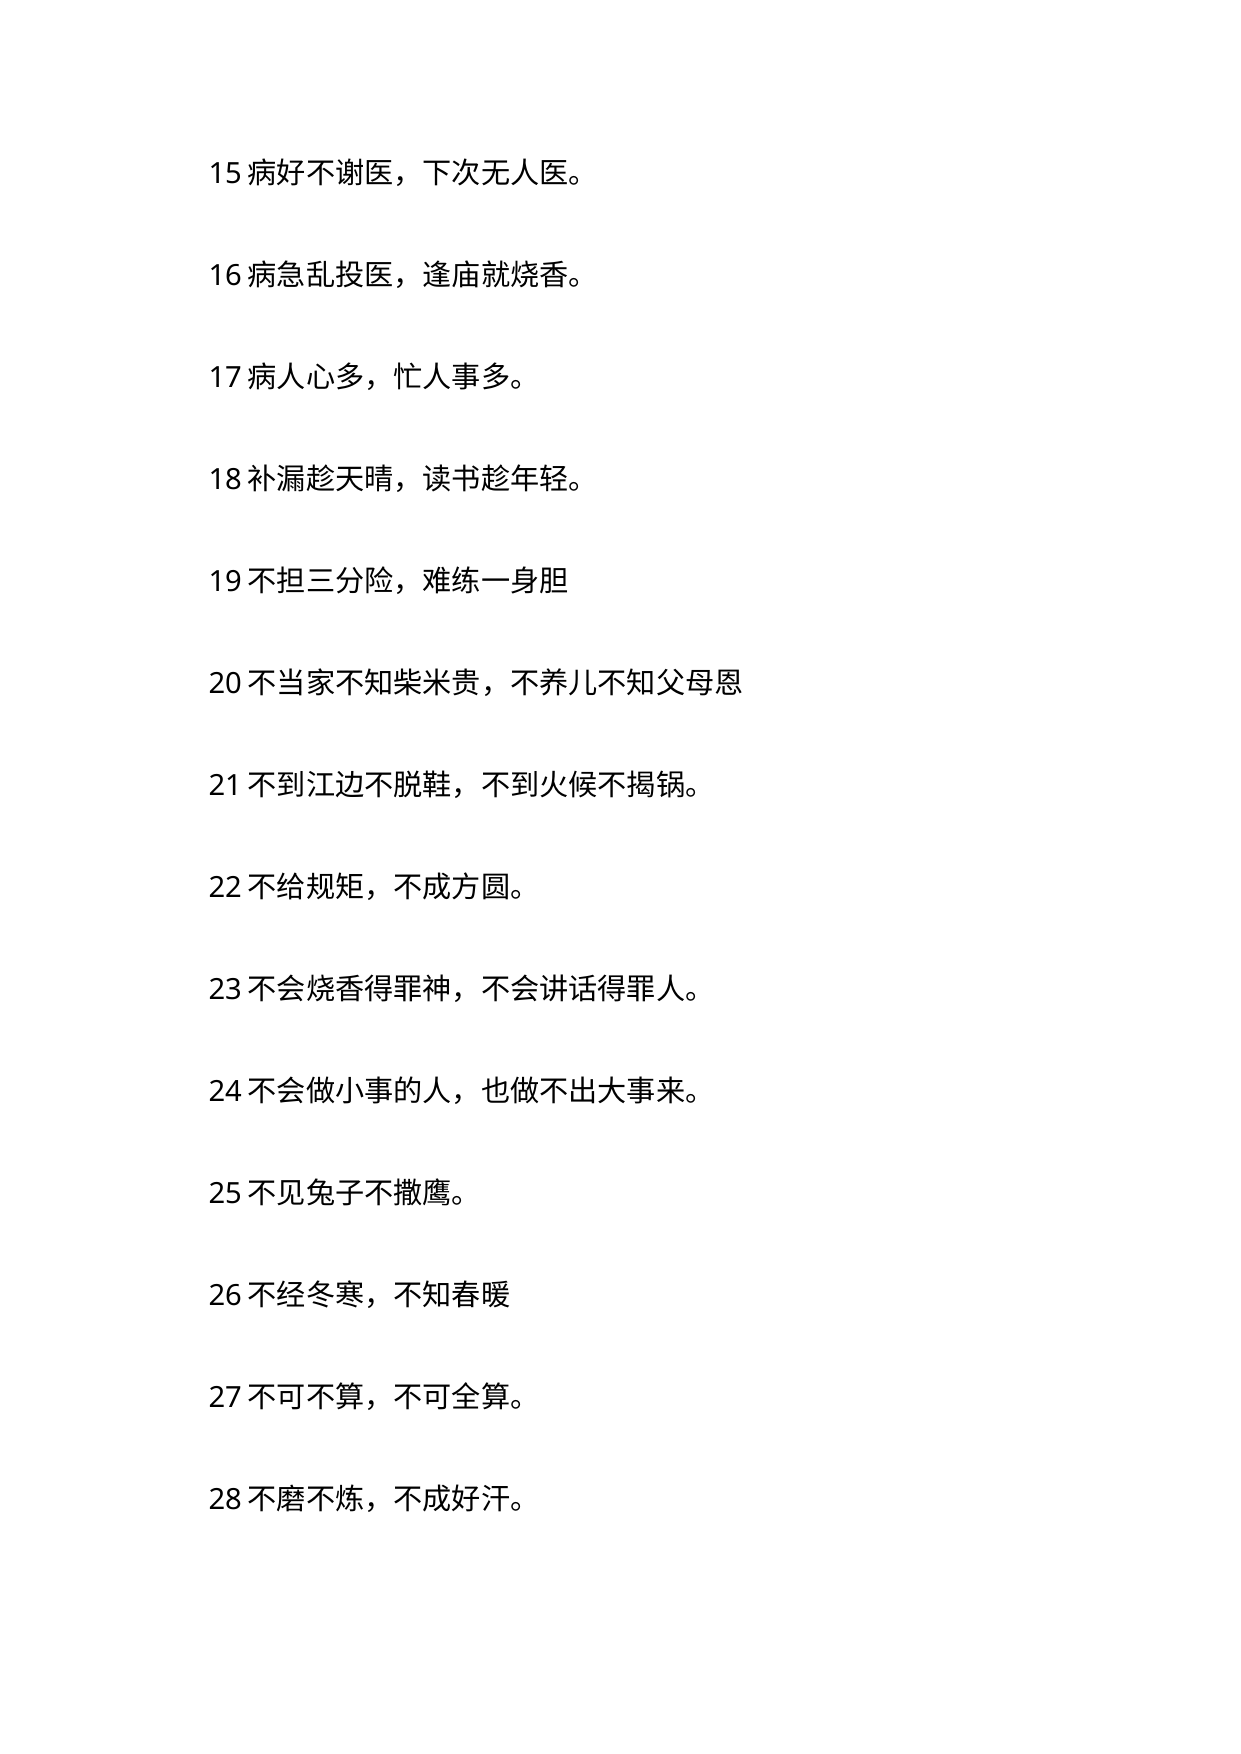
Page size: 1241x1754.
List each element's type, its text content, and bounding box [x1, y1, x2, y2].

text 21不到江边不脱鞋，不到火候不揭锅。 [150, 762, 1090, 804]
text 19不担三分险，难练一身胆 [150, 558, 1090, 600]
text 28不磨不炼，不成好汗。 [150, 1476, 1090, 1518]
text 22不给规矩，不成方圆。 [150, 864, 1090, 906]
text 27不可不算，不可全算。 [150, 1374, 1090, 1416]
text 26不经冬寒，不知春暖 [150, 1272, 1090, 1314]
text 24不会做小事的人，也做不出大事来。 [150, 1068, 1090, 1110]
text 15病好不谢医，下次无人医。 [150, 150, 1090, 192]
text 20不当家不知柴米贵，不养儿不知父母恩 [150, 660, 1090, 702]
text 17病人心多，忙人事多。 [150, 354, 1090, 396]
text 25不见兔子不撒鹰。 [150, 1170, 1090, 1212]
text 18补漏趁天晴，读书趁年轻。 [150, 456, 1090, 498]
text 16病急乱投医，逢庙就烧香。 [150, 252, 1090, 294]
text 23不会烧香得罪神，不会讲话得罪人。 [150, 966, 1090, 1008]
